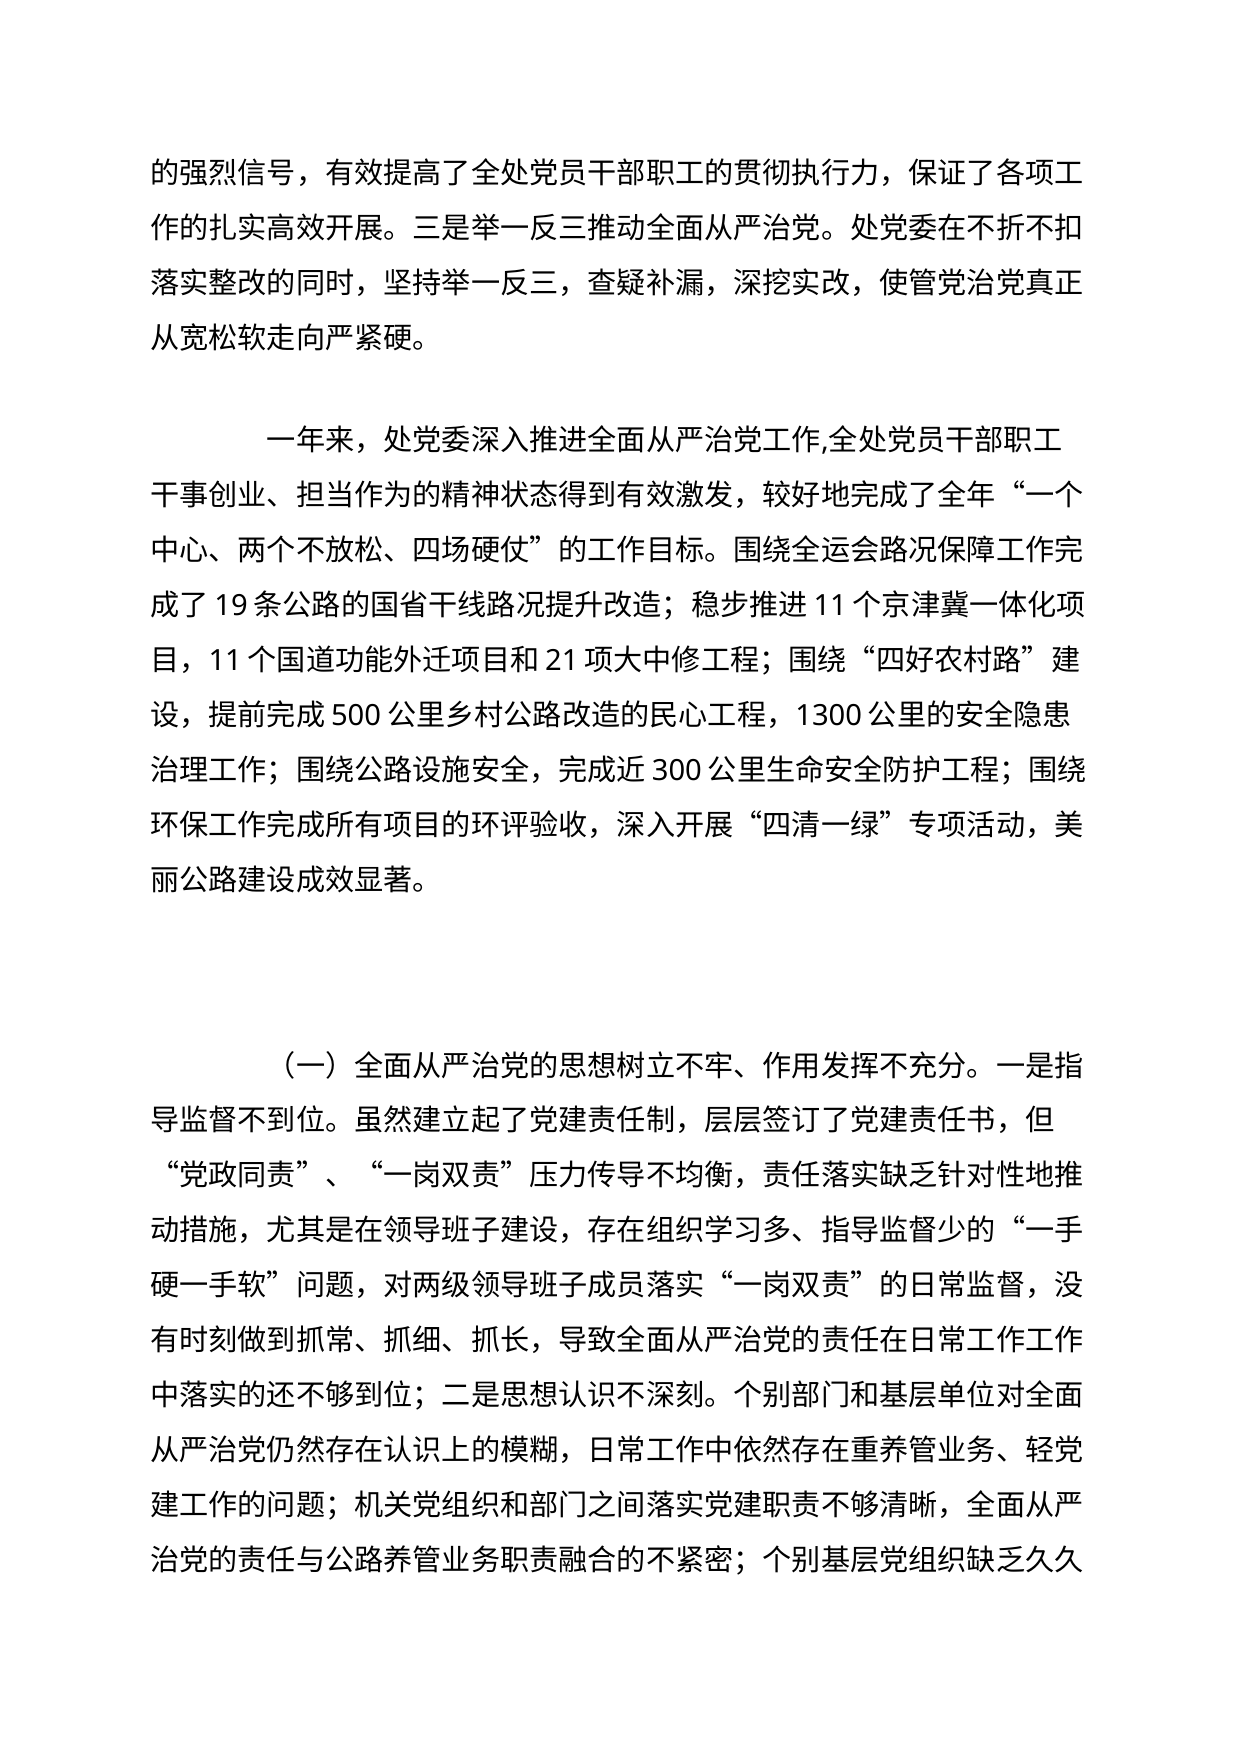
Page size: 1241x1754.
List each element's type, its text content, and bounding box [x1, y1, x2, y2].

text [150, 1042, 1090, 1578]
text 一年来，处党委深入推进全面从严治党工作,全处党员干部职工干事创业、担当作为的精神状态得到有效激发，较好地完成了全年“一个中心、两个不放松、四场硬仗”的工作目标。围绕全运会路况保障工作完成了19条公路的国省干线路况提升改造；稳步推进11个京津冀一体化项目，11个国道功能外迁项目和21项大中修工程；围绕“四好农村路”建设，提前完成500公里乡村公路改造的民心工程，1300公里的安全隐患治理工作；围绕公路设施安全，完成近300公里生命安全防护工程；围绕环保工作完成所有项目的环评验收，深入开展“四清一绿”专项活动，美丽公路建设成效显著。 [150, 416, 1090, 898]
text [150, 150, 1090, 357]
